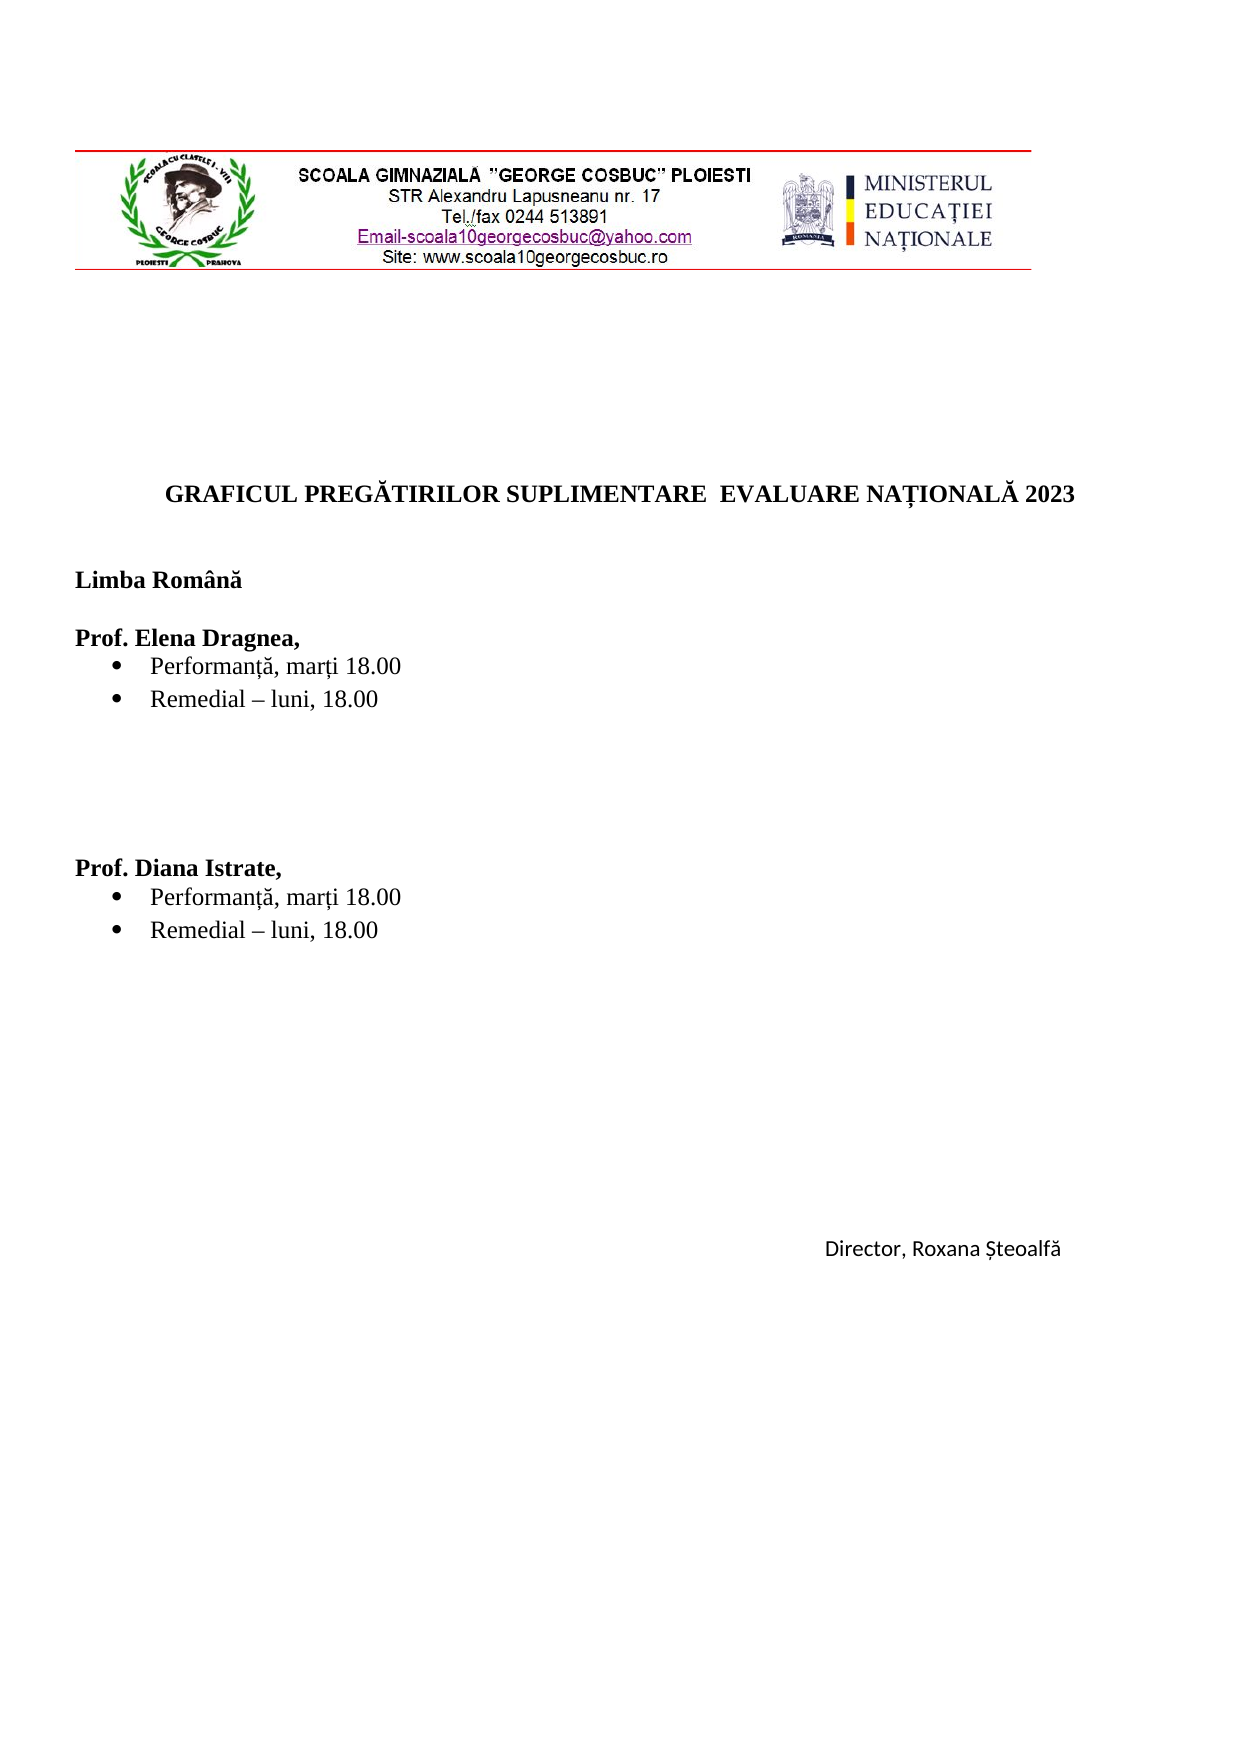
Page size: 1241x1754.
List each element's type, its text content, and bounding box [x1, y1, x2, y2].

text Director, Roxana Șteoalfă [75, 1234, 1165, 1262]
list Performanță, marți 18.00 [112, 651, 1165, 680]
text Prof. Elena Dragnea, [75, 623, 1165, 651]
picture [75, 150, 1032, 270]
text Prof. Diana Istrate, [75, 853, 1165, 882]
list Remedial – luni, 18.00 [112, 684, 1165, 713]
text GRAFICUL PREGĂTIRILOR SUPLIMENTARE EVALUARE NAȚIONALĂ 2023 [75, 479, 1165, 508]
text Limba Română [75, 565, 1165, 594]
list Remedial – luni, 18.00 [112, 915, 1165, 944]
list Performanță, marți 18.00 [112, 882, 1165, 911]
